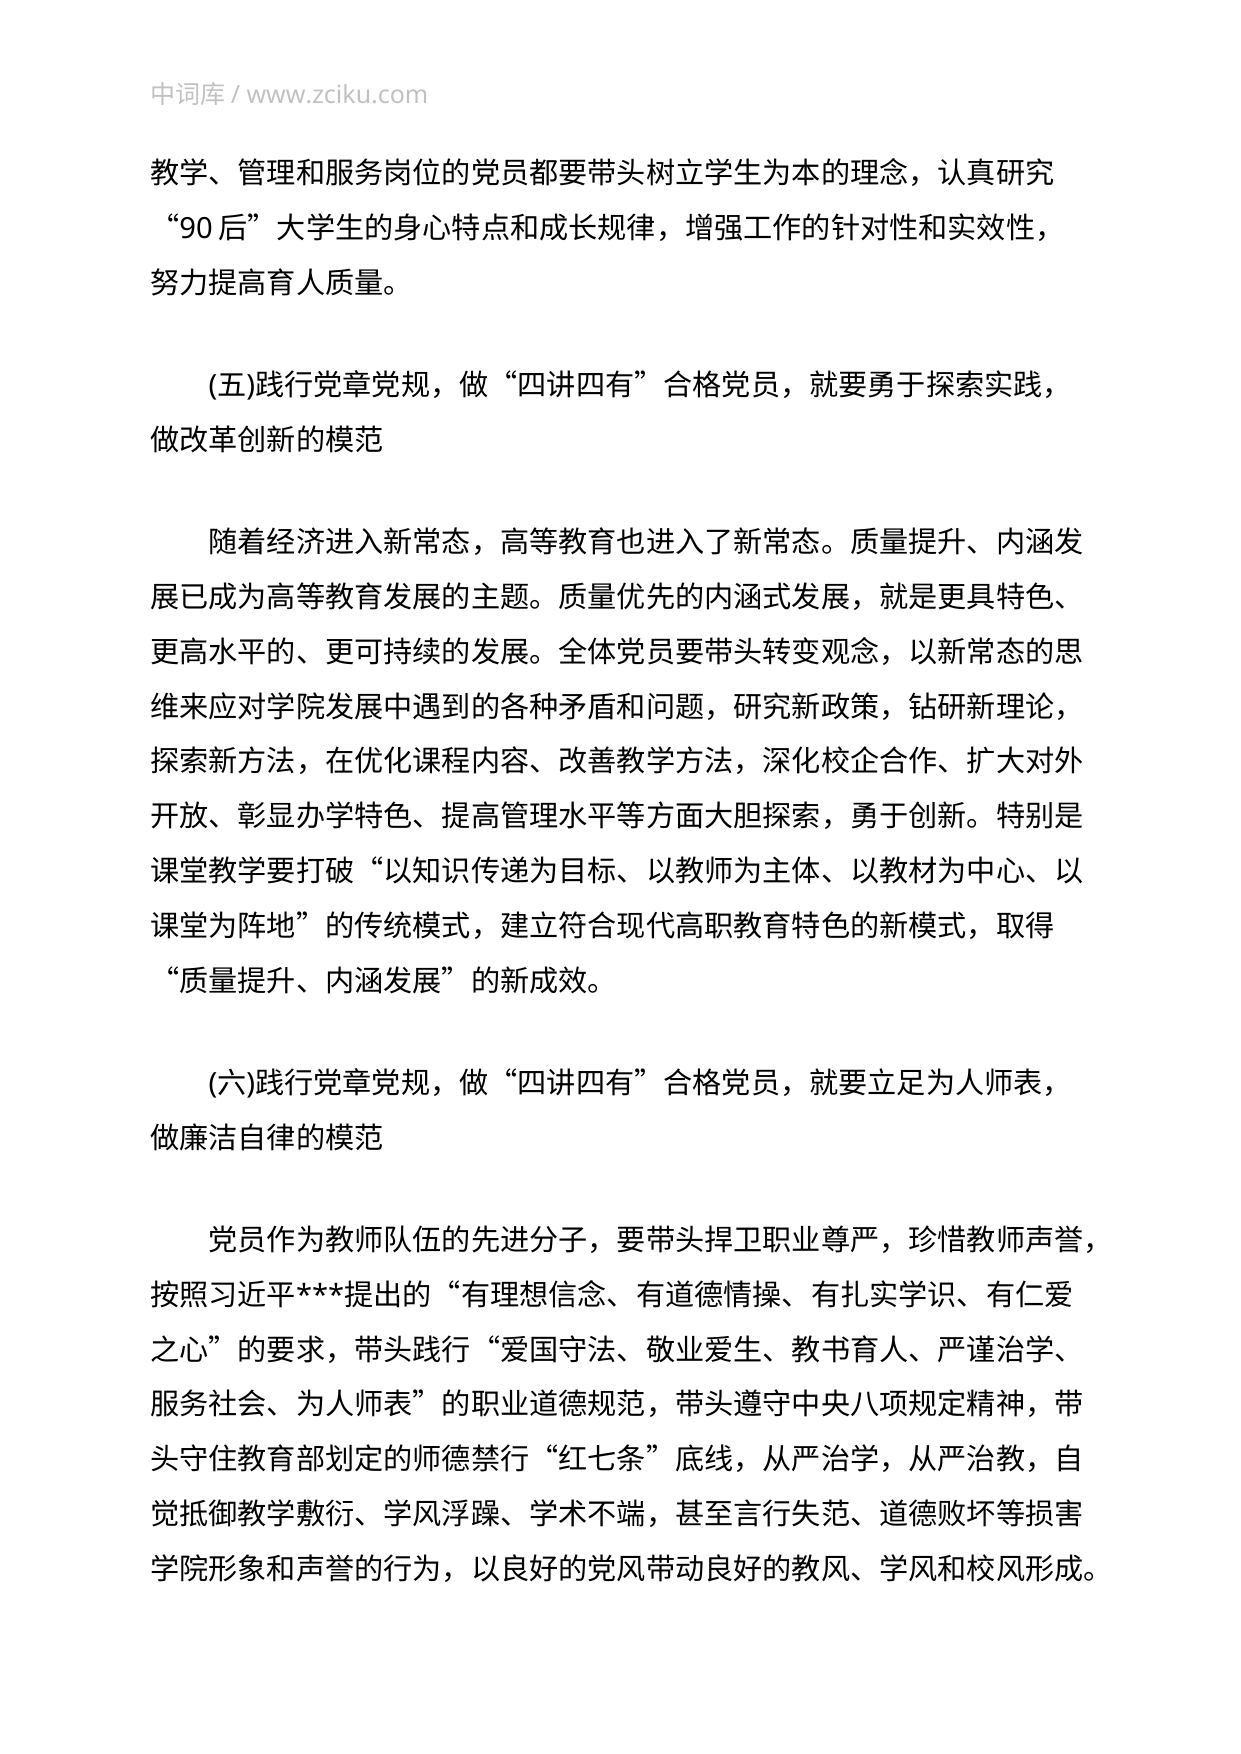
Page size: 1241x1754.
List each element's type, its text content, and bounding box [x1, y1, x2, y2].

text 随着经济进入新常态，高等教育也进入了新常态。质量提升、内涵发展已成为高等教育发展的主题。质量优先的内涵式发展，就是更具特色、更高水平的、更可持续的发展。全体党员要带头转变观念，以新常态的思维来应对学院发展中遇到的各种矛盾和问题，研究新政策，钻研新理论，探索新方法，在优化课程内容、改善教学方法，深化校企合作、扩大对外开放、彰显办学特色、提高管理水平等方面大胆探索，勇于创新。特别是课堂教学要打破“以知识传递为目标、以教师为主体、以教材为中心、以课堂为阵地”的传统模式，建立符合现代高职教育特色的新模式，取得“质量提升、内涵发展”的新成效。 [150, 518, 1090, 1000]
text (六)践行党章党规，做“四讲四有”合格党员，就要立足为人师表，做廉洁自律的模范 [150, 1059, 1090, 1157]
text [150, 150, 1090, 302]
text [150, 1216, 1090, 1588]
text (五)践行党章党规，做“四讲四有”合格党员，就要勇于探索实践，做改革创新的模范 [150, 362, 1090, 459]
